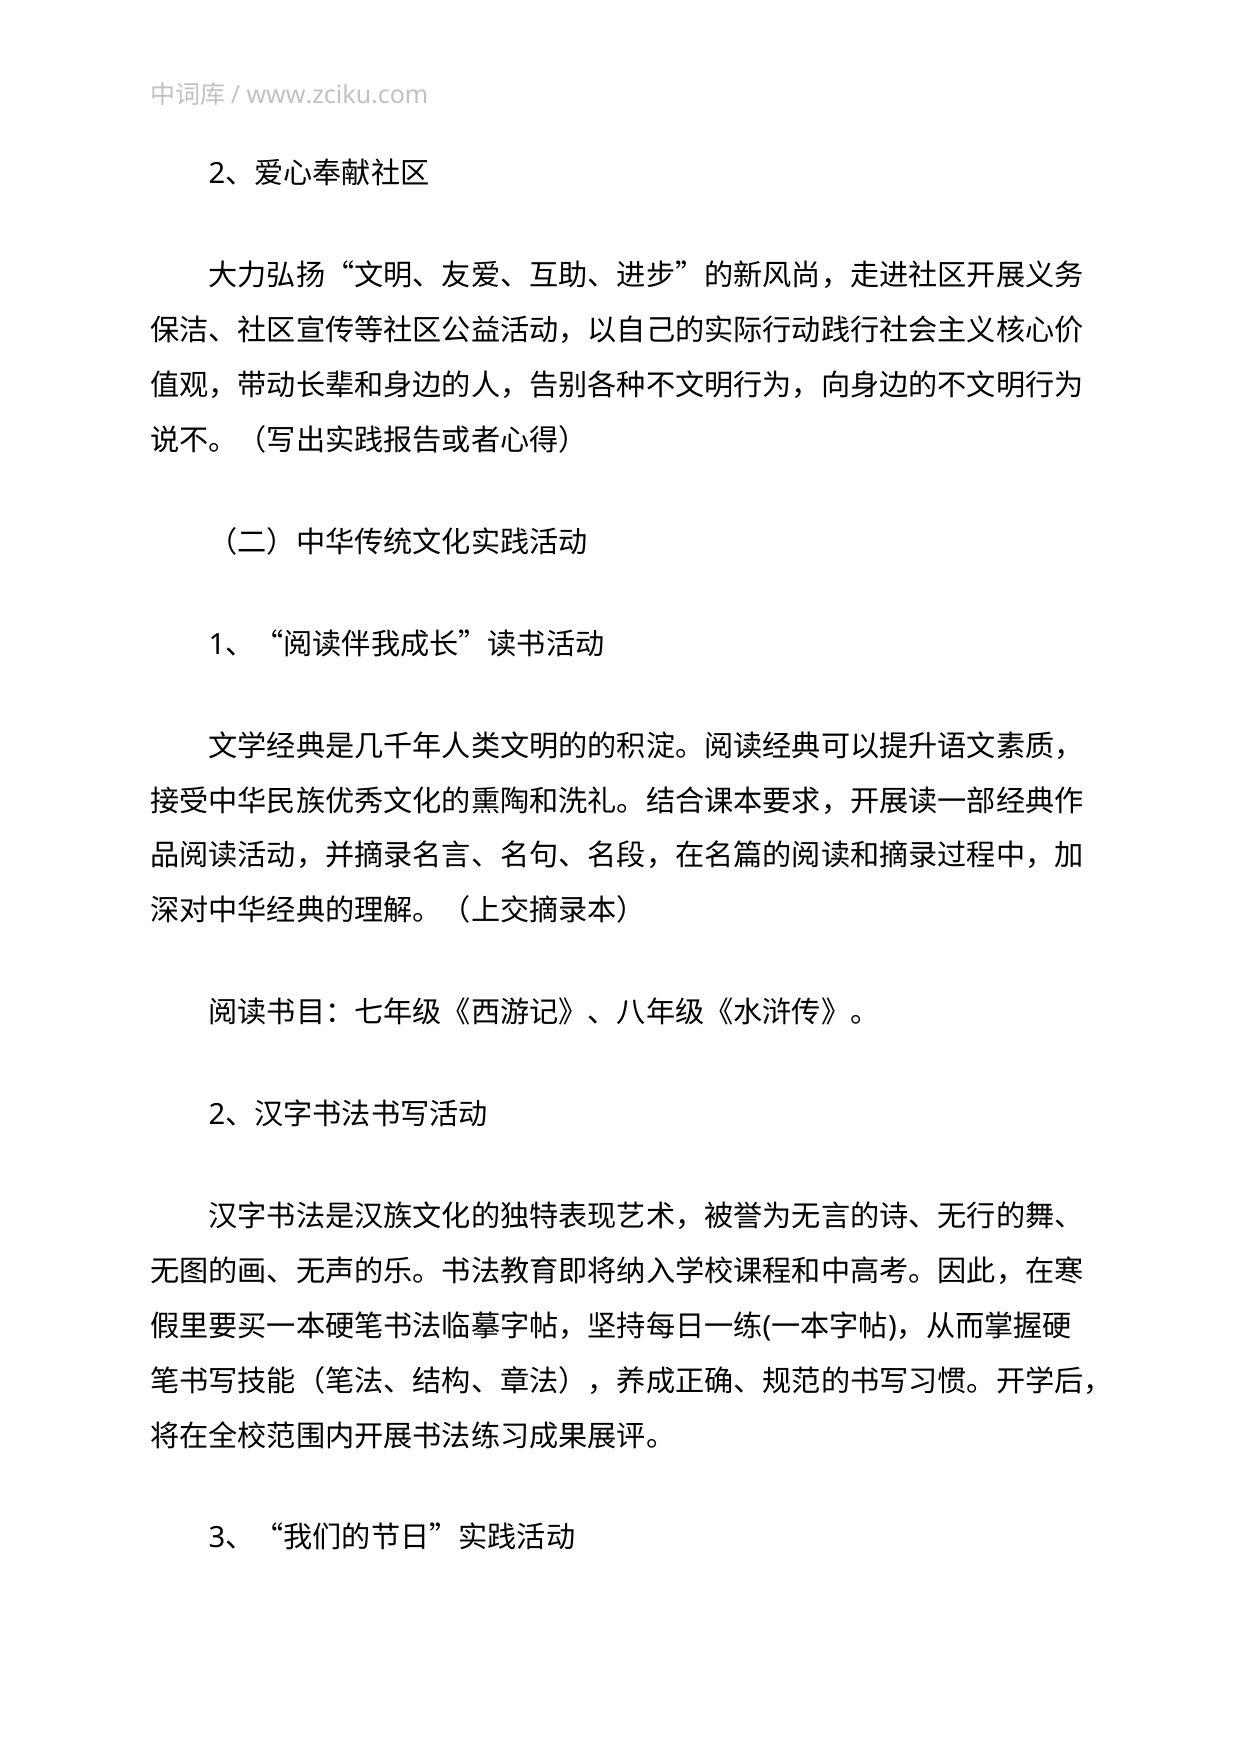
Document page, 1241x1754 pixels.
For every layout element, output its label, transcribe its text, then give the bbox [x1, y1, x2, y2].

text 阅读书目：七年级《西游记》、八年级《水浒传》。 [150, 989, 1090, 1031]
text 3、“我们的节日”实践活动 [150, 1514, 1090, 1556]
text 文学经典是几千年人类文明的的积淀。阅读经典可以提升语文素质，接受中华民族优秀文化的熏陶和洗礼。结合课本要求，开展读一部经典作品阅读活动，并摘录名言、名句、名段，在名篇的阅读和摘录过程中，加深对中华经典的理解。（上交摘录本） [150, 722, 1090, 929]
text 2、爱心奉献社区 [150, 150, 1090, 192]
text 1、“阅读伴我成长”读书活动 [150, 620, 1090, 663]
text 大力弘扬“文明、友爱、互助、进步”的新风尚，走进社区开展义务保洁、社区宣传等社区公益活动，以自己的实际行动践行社会主义核心价值观，带动长辈和身边的人，告别各种不文明行为，向身边的不文明行为说不。（写出实践报告或者心得） [150, 252, 1090, 459]
text （二）中华传统文化实践活动 [150, 518, 1090, 561]
text 汉字书法是汉族文化的独特表现艺术，被誉为无言的诗、无行的舞、无图的画、无声的乐。书法教育即将纳入学校课程和中高考。因此，在寒假里要买一本硬笔书法临摹字帖，坚持每日一练(一本字帖)，从而掌握硬笔书写技能（笔法、结构、章法），养成正确、规范的书写习惯。开学后，将在全校范围内开展书法练习成果展评。 [150, 1192, 1090, 1454]
text 2、汉字书法书写活动 [150, 1090, 1090, 1133]
